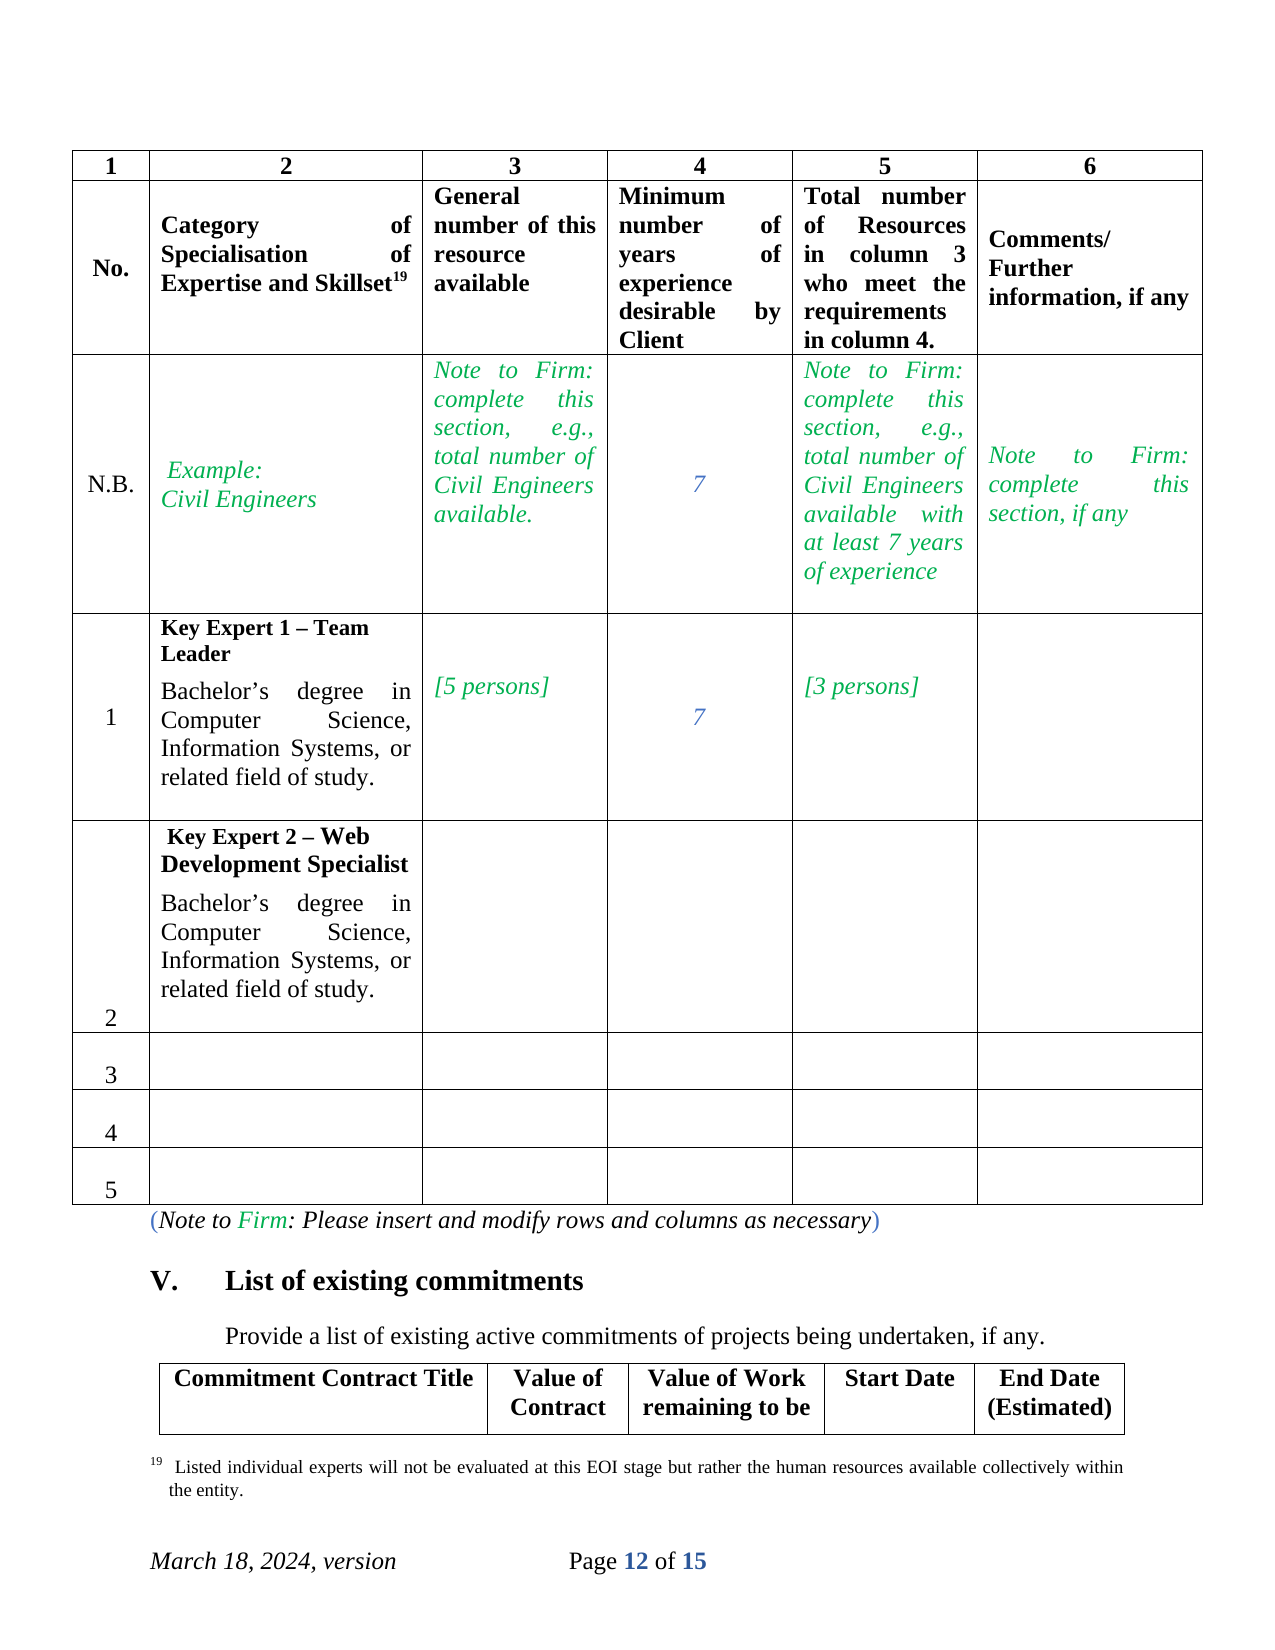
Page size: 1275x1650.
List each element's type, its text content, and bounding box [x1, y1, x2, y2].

table_cell [793, 1148, 977, 1204]
table_cell [150, 1033, 422, 1089]
table_cell Note to Firm: complete this section, if any [978, 355, 1202, 613]
table_cell No. [73, 181, 149, 354]
table_cell Key Expert 2 – Web Development Specialist Bachelor’s degree in Computer Science, Information Systems, or related field of study. [150, 821, 422, 1032]
table_cell [978, 1033, 1202, 1089]
table_cell [608, 821, 792, 1032]
table_cell 4 [73, 1090, 149, 1147]
text Provide a list of existing active commitments of projects being undertaken, if any. [225, 1321, 1125, 1350]
table_header 6 [978, 151, 1202, 180]
table_cell [423, 1033, 607, 1089]
table_cell [978, 614, 1202, 820]
table_cell Example: Civil Engineers [150, 355, 422, 613]
table_cell Key Expert 1 – Team Leader Bachelor’s degree in Computer Science, Information Systems, or related field of study. [150, 614, 422, 820]
table_cell [423, 1090, 607, 1147]
table_header 1 [73, 151, 149, 180]
table_cell 5 [73, 1148, 149, 1204]
table_cell 1 [73, 614, 149, 820]
table_cell [978, 821, 1202, 1032]
table_header 3 [423, 151, 607, 180]
table_cell General number of this resource available [423, 181, 607, 354]
table_header 5 [793, 151, 977, 180]
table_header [488, 1364, 628, 1433]
text (Note to Firm: Please insert and modify rows and columns as necessary) [150, 1205, 1125, 1234]
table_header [975, 1364, 1124, 1433]
text V. List of existing commitments [150, 1263, 1125, 1296]
table_header Start Date [825, 1364, 974, 1433]
table_cell Total number of Resources in column 3 who meet the requirements in column 4. [793, 181, 977, 354]
table_cell [978, 1148, 1202, 1204]
table_cell [793, 1033, 977, 1089]
table_cell 7 [608, 614, 792, 820]
table_cell N.B. [73, 355, 149, 613]
table_cell [150, 1148, 422, 1204]
table_cell [608, 1090, 792, 1147]
table_cell Note to Firm: complete this section, e.g., total number of Civil Engineers available. [423, 355, 607, 613]
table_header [629, 1364, 824, 1433]
table_cell [3 persons] [793, 614, 977, 820]
table_cell Note to Firm: complete this section, e.g., total number of Civil Engineers available with at least 7 years of experience [793, 355, 977, 613]
table_cell 2 [73, 821, 149, 1032]
table_header 4 [608, 151, 792, 180]
table_cell [608, 1148, 792, 1204]
table_cell Category of Specialisation of Expertise and Skillset [150, 181, 422, 354]
table_cell 7 [608, 355, 792, 613]
table_cell [423, 821, 607, 1032]
table_cell Minimum number of years of experience desirable by Client [608, 181, 792, 354]
table_cell [793, 1090, 977, 1147]
table_cell [608, 1033, 792, 1089]
table_header 2 [150, 151, 422, 180]
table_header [160, 1364, 487, 1433]
table_cell Comments/ Further information, if any [978, 181, 1202, 354]
table_cell [793, 821, 977, 1032]
table_cell [150, 1090, 422, 1147]
table_cell [978, 1090, 1202, 1147]
table_cell [5 persons] [423, 614, 607, 820]
table_cell [423, 1148, 607, 1204]
table_cell 3 [73, 1033, 149, 1089]
